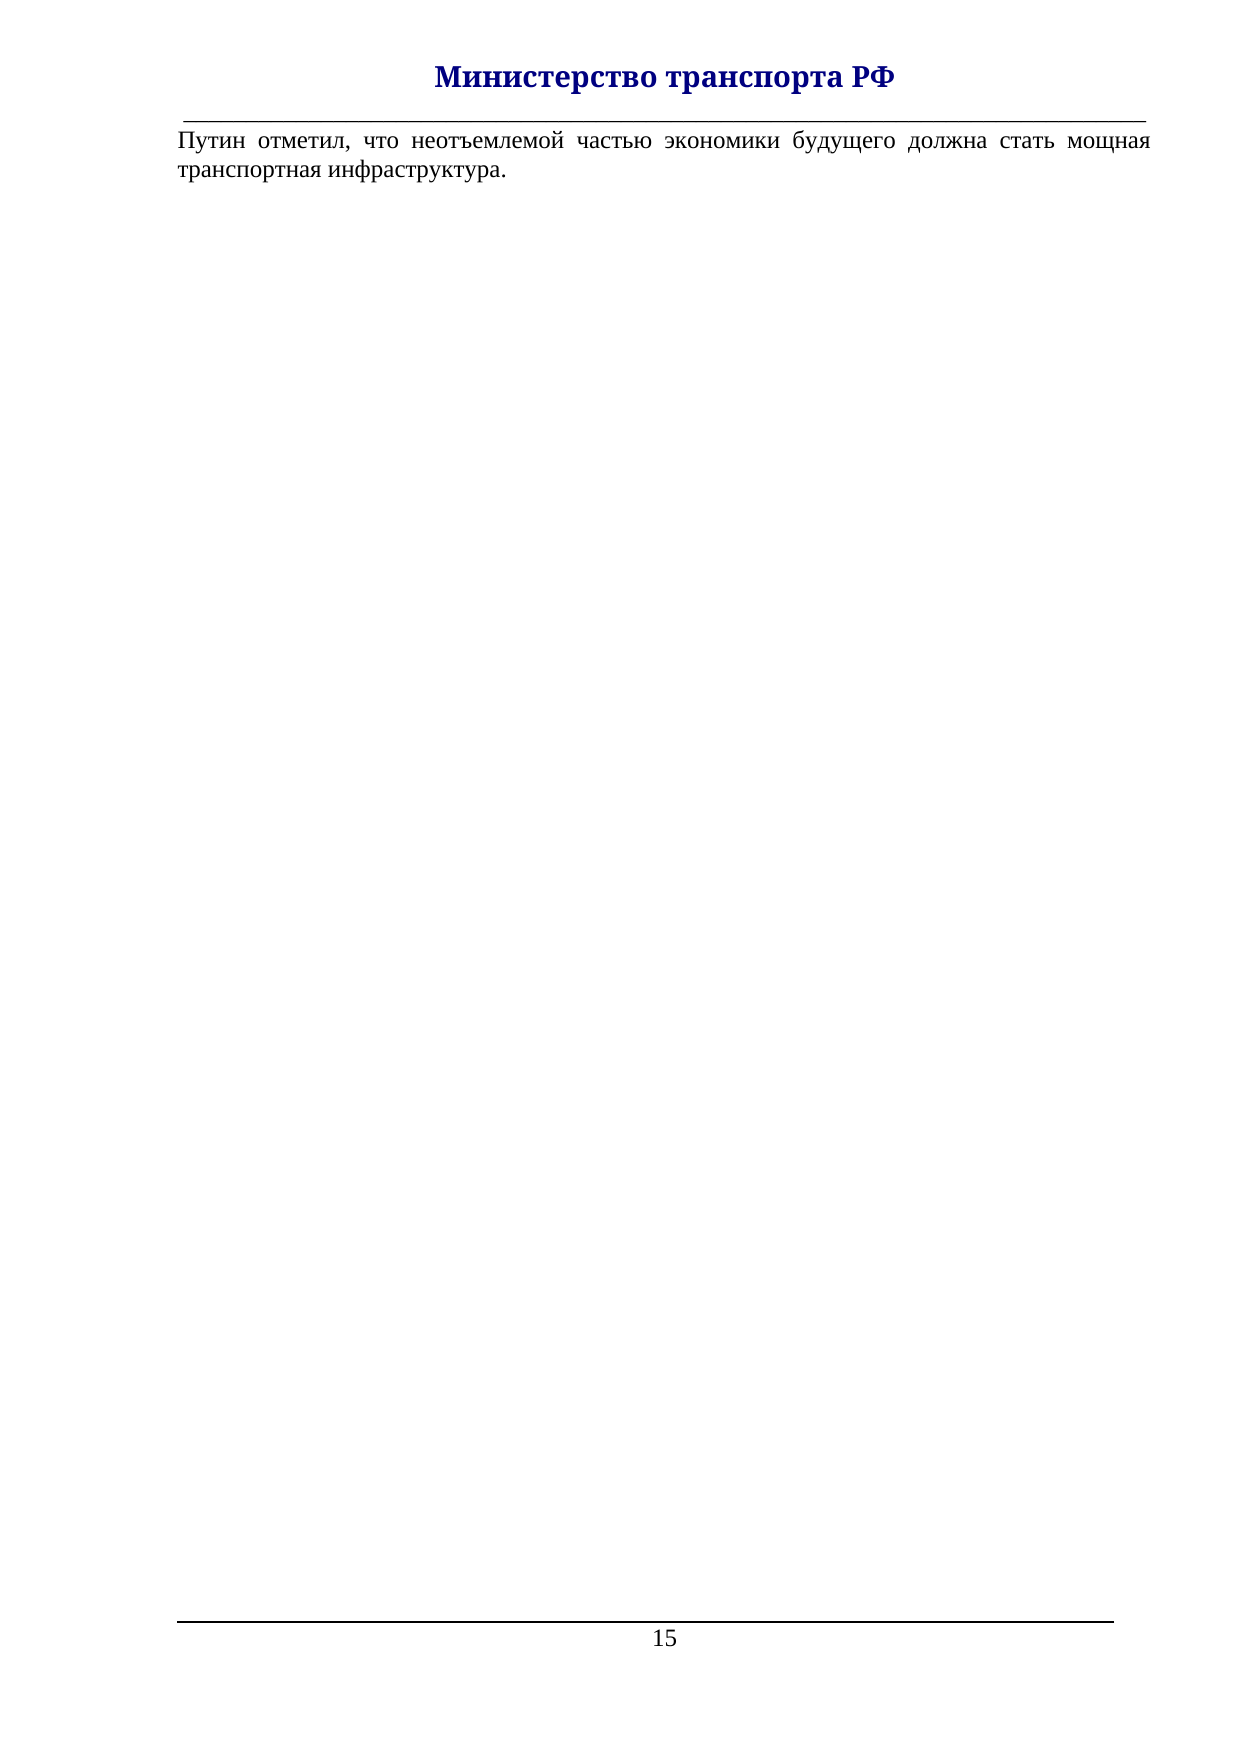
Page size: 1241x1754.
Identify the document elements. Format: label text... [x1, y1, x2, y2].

text Путин отметил, что неотъемлемой частью экономики будущего должна стать мощная транспортная инфраструктура. [177, 125, 1152, 183]
